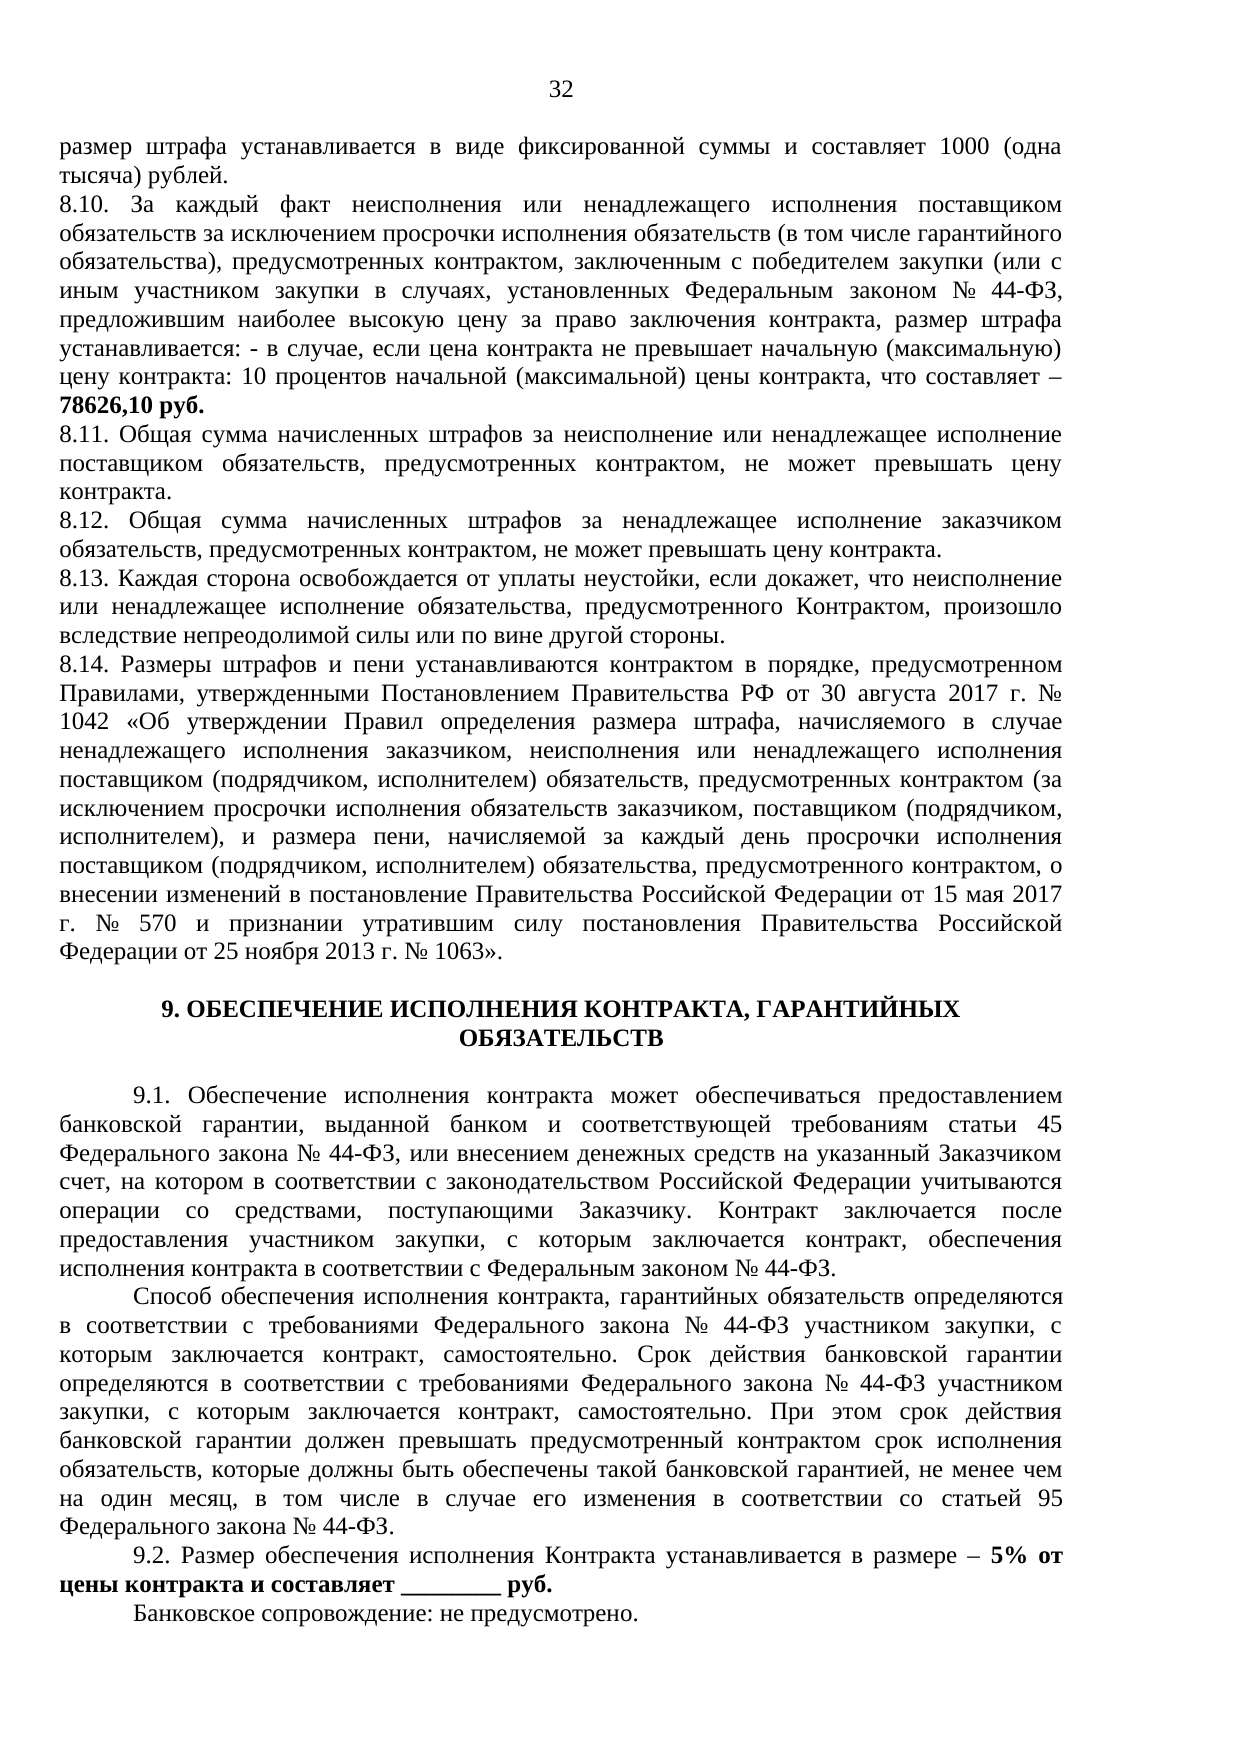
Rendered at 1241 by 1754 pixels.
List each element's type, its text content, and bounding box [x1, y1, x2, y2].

text 9.2. Размер обеспечения исполнения Контракта устанавливается в размере – 5% от цены контракта и составляет ________ руб. [59, 1540, 1063, 1598]
text Способ обеспечения исполнения контракта, гарантийных обязательств определяются в соответствии с требованиями Федерального закона № 44-ФЗ участником закупки, с которым заключается контракт, самостоятельно. Срок действия банковской гарантии определяются в соответствии с требованиями Федерального закона № 44-ФЗ участником закупки, с которым заключается контракт, самостоятельно. При этом срок действия банковской гарантии должен превышать предусмотренный контрактом срок исполнения обязательств, которые должны быть обеспечены такой банковской гарантией, не менее чем на один месяц, в том числе в случае его изменения в соответствии со статьей 95 Федерального закона № 44-ФЗ. [59, 1281, 1063, 1540]
text 9.1. Обеспечение исполнения контракта может обеспечиваться предоставлением банковской гарантии, выданной банком и соответствующей требованиям статьи 45 Федерального закона № 44-ФЗ, или внесением денежных средств на указанный Заказчиком счет, на котором в соответствии с законодательством Российской Федерации учитываются операции со средствами, поступающими Заказчику. Контракт заключается после предоставления участником закупки, с которым заключается контракт, обеспечения исполнения контракта в соответствии с Федеральным законом № 44-ФЗ. [59, 1080, 1063, 1281]
text Банковское сопровождение: не предусмотрено. [59, 1598, 1063, 1626]
text 8.11. Общая сумма начисленных штрафов за неисполнение или ненадлежащее исполнение поставщиком обязательств, предусмотренных контрактом, не может превышать цену контракта. [59, 419, 1063, 505]
text 9. ОБЕСПЕЧЕНИЕ ИСПОЛНЕНИЯ КОНТРАКТА, ГАРАНТИЙНЫХ ОБЯЗАТЕЛЬСТВ [59, 994, 1063, 1051]
text 8.12. Общая сумма начисленных штрафов за ненадлежащее исполнение заказчиком обязательств, предусмотренных контрактом, не может превышать цену контракта. [59, 505, 1063, 563]
text 8.13. Каждая сторона освобождается от уплаты неустойки, если докажет, что неисполнение или ненадлежащее исполнение обязательства, предусмотренного Контрактом, произошло вследствие непреодолимой силы или по вине другой стороны. [59, 563, 1063, 649]
text 8.10. За каждый факт неисполнения или ненадлежащего исполнения поставщиком обязательств за исключением просрочки исполнения обязательств (в том числе гарантийного обязательства), предусмотренных контрактом, заключенным с победителем закупки (или с иным участником закупки в случаях, установленных Федеральным законом № 44-ФЗ, предложившим наиболее высокую цену за право заключения контракта, размер штрафа устанавливается: - в случае, если цена контракта не превышает начальную (максимальную) цену контракта: 10 процентов начальной (максимальной) цены контракта, что составляет – 78626,10 руб. [59, 189, 1063, 419]
text 8.14. Размеры штрафов и пени устанавливаются контрактом в порядке, предусмотренном Правилами, утвержденными Постановлением Правительства РФ от 30 августа 2017 г. № 1042 «Об утверждении Правил определения размера штрафа, начисляемого в случае ненадлежащего исполнения заказчиком, неисполнения или ненадлежащего исполнения поставщиком (подрядчиком, исполнителем) обязательств, предусмотренных контрактом (за исключением просрочки исполнения обязательств заказчиком, поставщиком (подрядчиком, исполнителем), и размера пени, начисляемой за каждый день просрочки исполнения поставщиком (подрядчиком, исполнителем) обязательства, предусмотренного контрактом, о внесении изменений в постановление Правительства Российской Федерации от 15 мая 2017 г. № 570 и признании утратившим силу постановления Правительства Российской Федерации от 25 ноября 2013 г. № 1063». [59, 649, 1063, 965]
